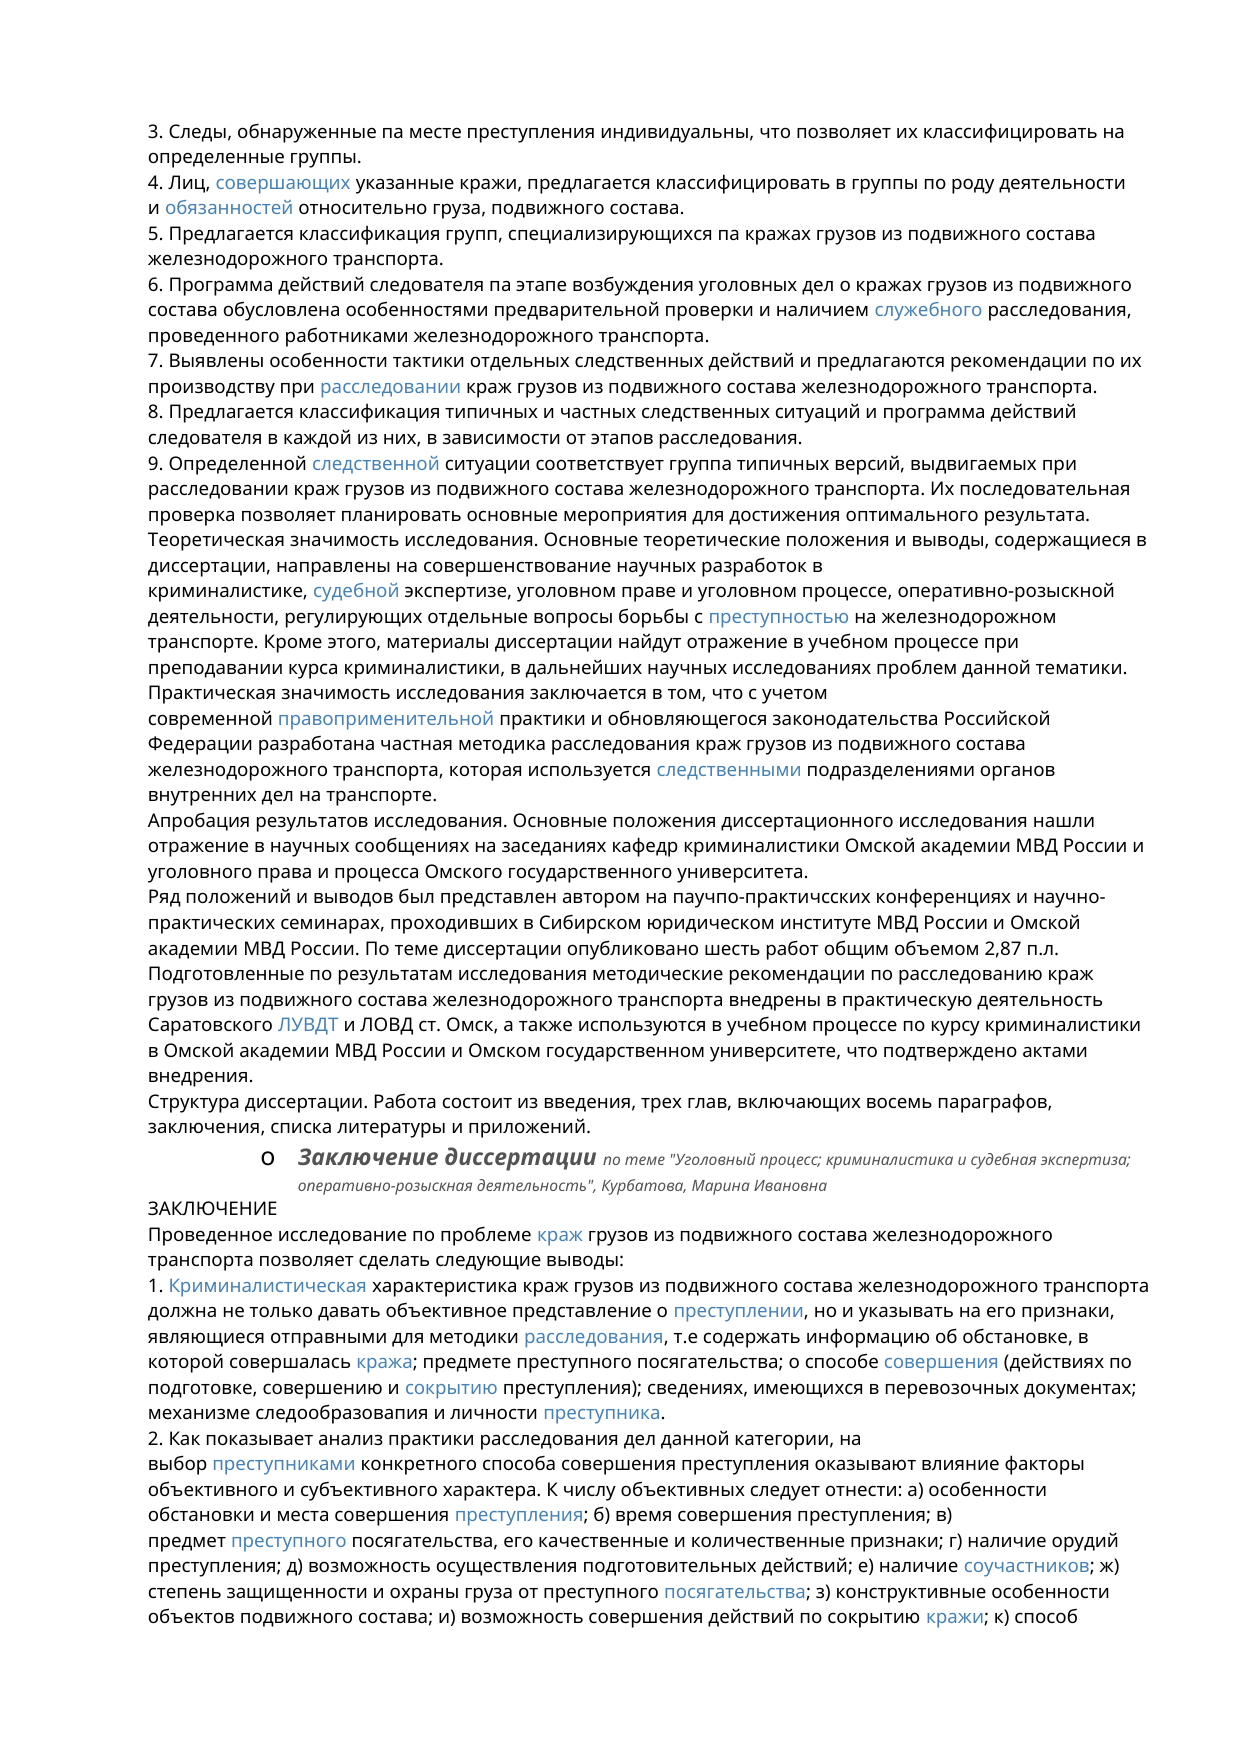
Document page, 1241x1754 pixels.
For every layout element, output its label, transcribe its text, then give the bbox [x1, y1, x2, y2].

subtitle Заключение диссертации по теме "Уголовный процесс; криминалистика и судебная экспертиза; оперативно-розыскная деятельность", Курбатова, Марина Ивановна [260, 1139, 1152, 1196]
